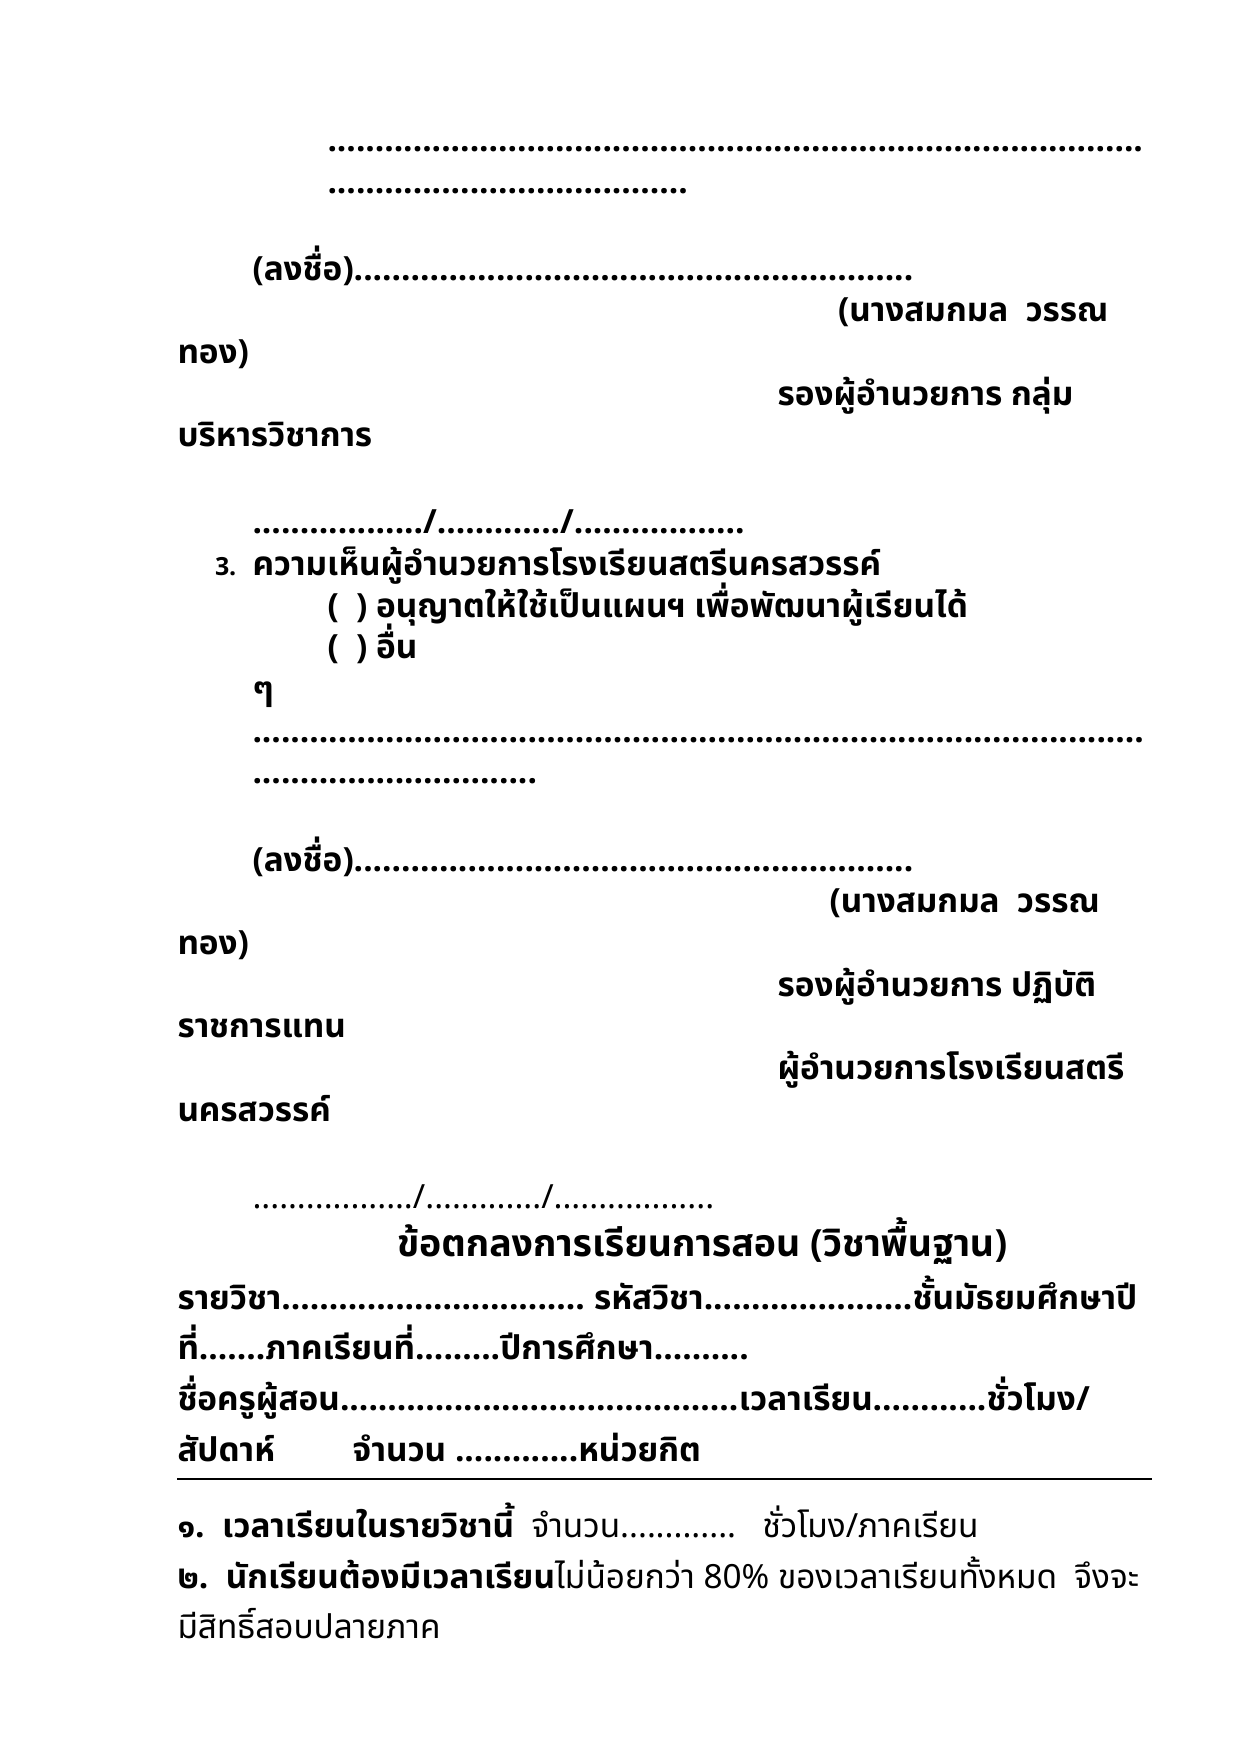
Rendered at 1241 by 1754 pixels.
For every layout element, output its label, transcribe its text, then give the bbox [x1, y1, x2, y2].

text รองผู้อำนวยการ ปฏิบัติราชการแทน [177, 963, 1152, 1046]
text ๑. เวลาเรียนในรายวิชานี้ จำนวน............. ชั่วโมง/ภาคเรียน [177, 1502, 1152, 1553]
text ๒. นักเรียนต้องมีเวลาเรียนไม่น้อยกว่า 80% ของเวลาเรียนทั้งหมด จึงจะมีสิทธิ์สอบปลายภาค [177, 1553, 1152, 1654]
text รายวิชา................................ รหัสวิชา......................ชั้นมัธยมศึกษาปีที่.......ภาคเรียนที่.........ปีการศึกษา.......... [177, 1273, 1152, 1375]
text ผู้อำนวยการโรงเรียนสตรีนครสวรรค์ [177, 1046, 1152, 1129]
text ................../............./.................. [177, 1129, 1152, 1216]
text ( ) อื่น ๆ............................................................................................................................ [252, 626, 1152, 792]
text (ลงชื่อ)........................................................... [252, 201, 1152, 288]
text รองผู้อำนวยการ กลุ่มบริหารวิชาการ [177, 372, 1152, 455]
text (นางสมกมล วรรณทอง) [177, 288, 1152, 372]
text ชื่อครูผู้สอน..........................................เวลาเรียน............ชั่วโมง/สัปดาห์ จำนวน .............หน่วยกิต [177, 1375, 1152, 1478]
text ................../............./.................. [177, 455, 1152, 542]
text ( ) อนุญาตให้ใช้เป็นแผนฯ เพื่อพัฒนาผู้เรียนได้ [252, 584, 1152, 626]
list ความเห็นผู้อำนวยการโรงเรียนสตรีนครสวรรค์ [215, 542, 1152, 584]
text ข้อตกลงการเรียนการสอน (วิชาพื้นฐาน) [177, 1216, 1152, 1273]
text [327, 118, 1152, 201]
text (นางสมกมล วรรณทอง) [177, 879, 1152, 963]
text (ลงชื่อ)........................................................... [252, 792, 1152, 879]
